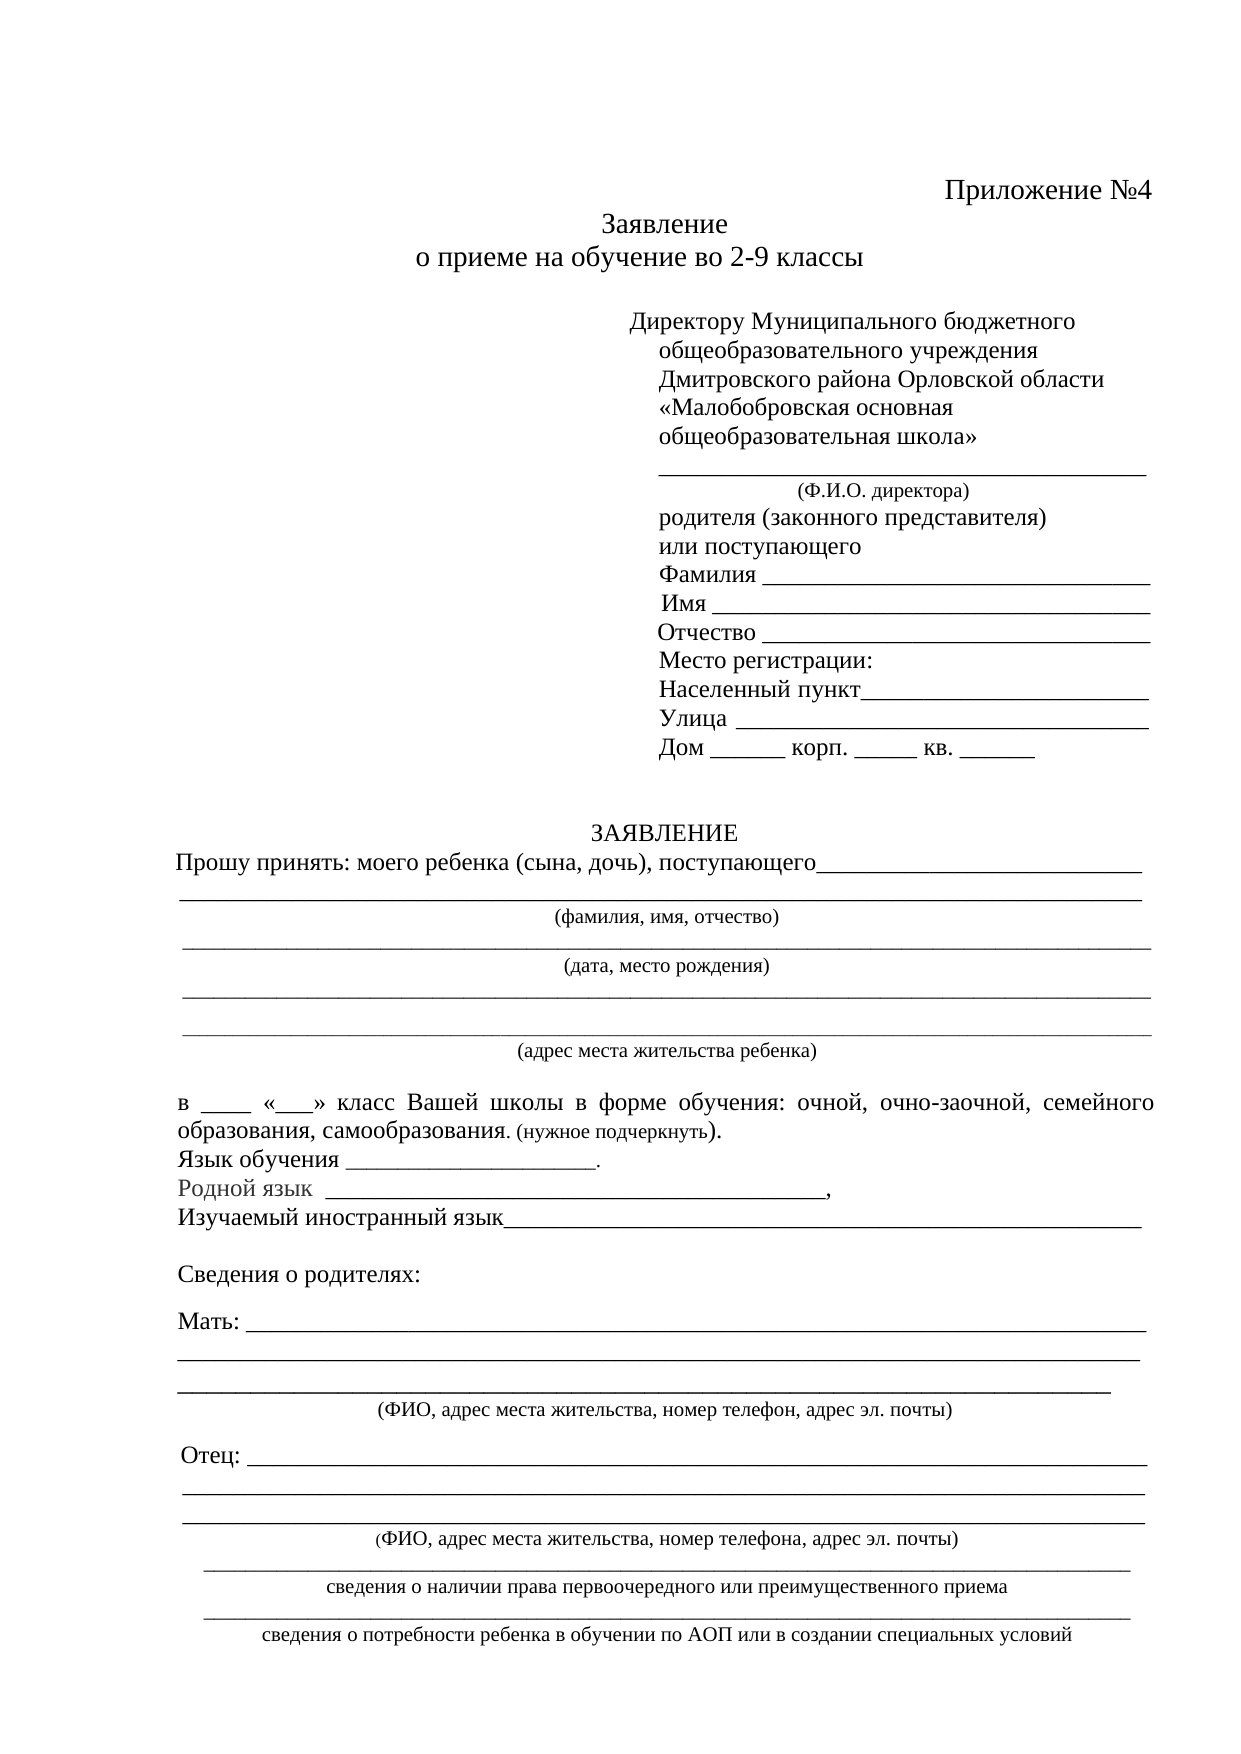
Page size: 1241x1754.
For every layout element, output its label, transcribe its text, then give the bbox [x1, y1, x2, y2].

text ____________________________________________________________________________________________________________________ (адрес места жительства ребенка) [181, 1020, 1153, 1062]
text Родной язык ________________________________________, [177, 1173, 1154, 1202]
text Приложение №4 Заявление [601, 173, 1159, 239]
text о приеме на обучение во 2-9 классы [415, 239, 1154, 273]
text Фамилия _______________________________ Имя ___________________________________ Отчество _______________________________ [651, 560, 1150, 645]
text Отец: ________________________________________________________________________ _____________________________________________________________________________ _____________________________________________________________________________ [177, 1440, 1150, 1526]
text _______________________________________ [657, 450, 1150, 479]
text ЗАЯВЛЕНИЕ [591, 818, 1154, 847]
text Сведения о родителях: [177, 1259, 1154, 1288]
text Населенный пункт_______________________ Улица _________________________________ Дом ______ корп. _____ кв. ______ [658, 674, 1148, 760]
text в ____ «___» класс Вашей школы в форме обучения: очной, очно-заочной, семейного образования, самообразования. (нужное подчеркнуть). [177, 1087, 1158, 1144]
text Директору Муниципального бюджетного общеобразовательного учреждения Дмитровского района Орловской области «Малобобровская основная общеобразовательная школа» [629, 306, 1128, 450]
text Изучаемый иностранный язык___________________________________________________ [177, 1202, 1154, 1230]
text (ФИО, адрес места жительства, номер телефон, адрес эл. почты) [377, 1397, 1154, 1421]
text (фамилия, имя, отчество) _____________________________________________________________________________________________ (дата, место рождения) _____________________________________________________________________________________________ [180, 904, 1153, 1001]
text Место регистрации: [658, 645, 1154, 674]
text (ФИО, адрес места жительства, номер телефона, адрес эл. почты) _________________________________________________________________________________________ сведения о наличии права первоочередного или преимущественного приема _________________________________________________________________________________________ сведения о потребности ребенка в обучении по АОП или в создании специальных условий [201, 1527, 1132, 1646]
text Мать: ________________________________________________________________________ _____________________________________________________________________________ ________________________________________________________________ [177, 1307, 1153, 1397]
text Язык обучения ________________________. [177, 1144, 1154, 1173]
text (Ф.И.О. директора) родителя (законного представителя) или поступающего [658, 479, 1052, 560]
text Прошу принять: моего ребенка (сына, дочь), поступающего__________________________ _____________________________________________________________________________ [171, 847, 1142, 904]
